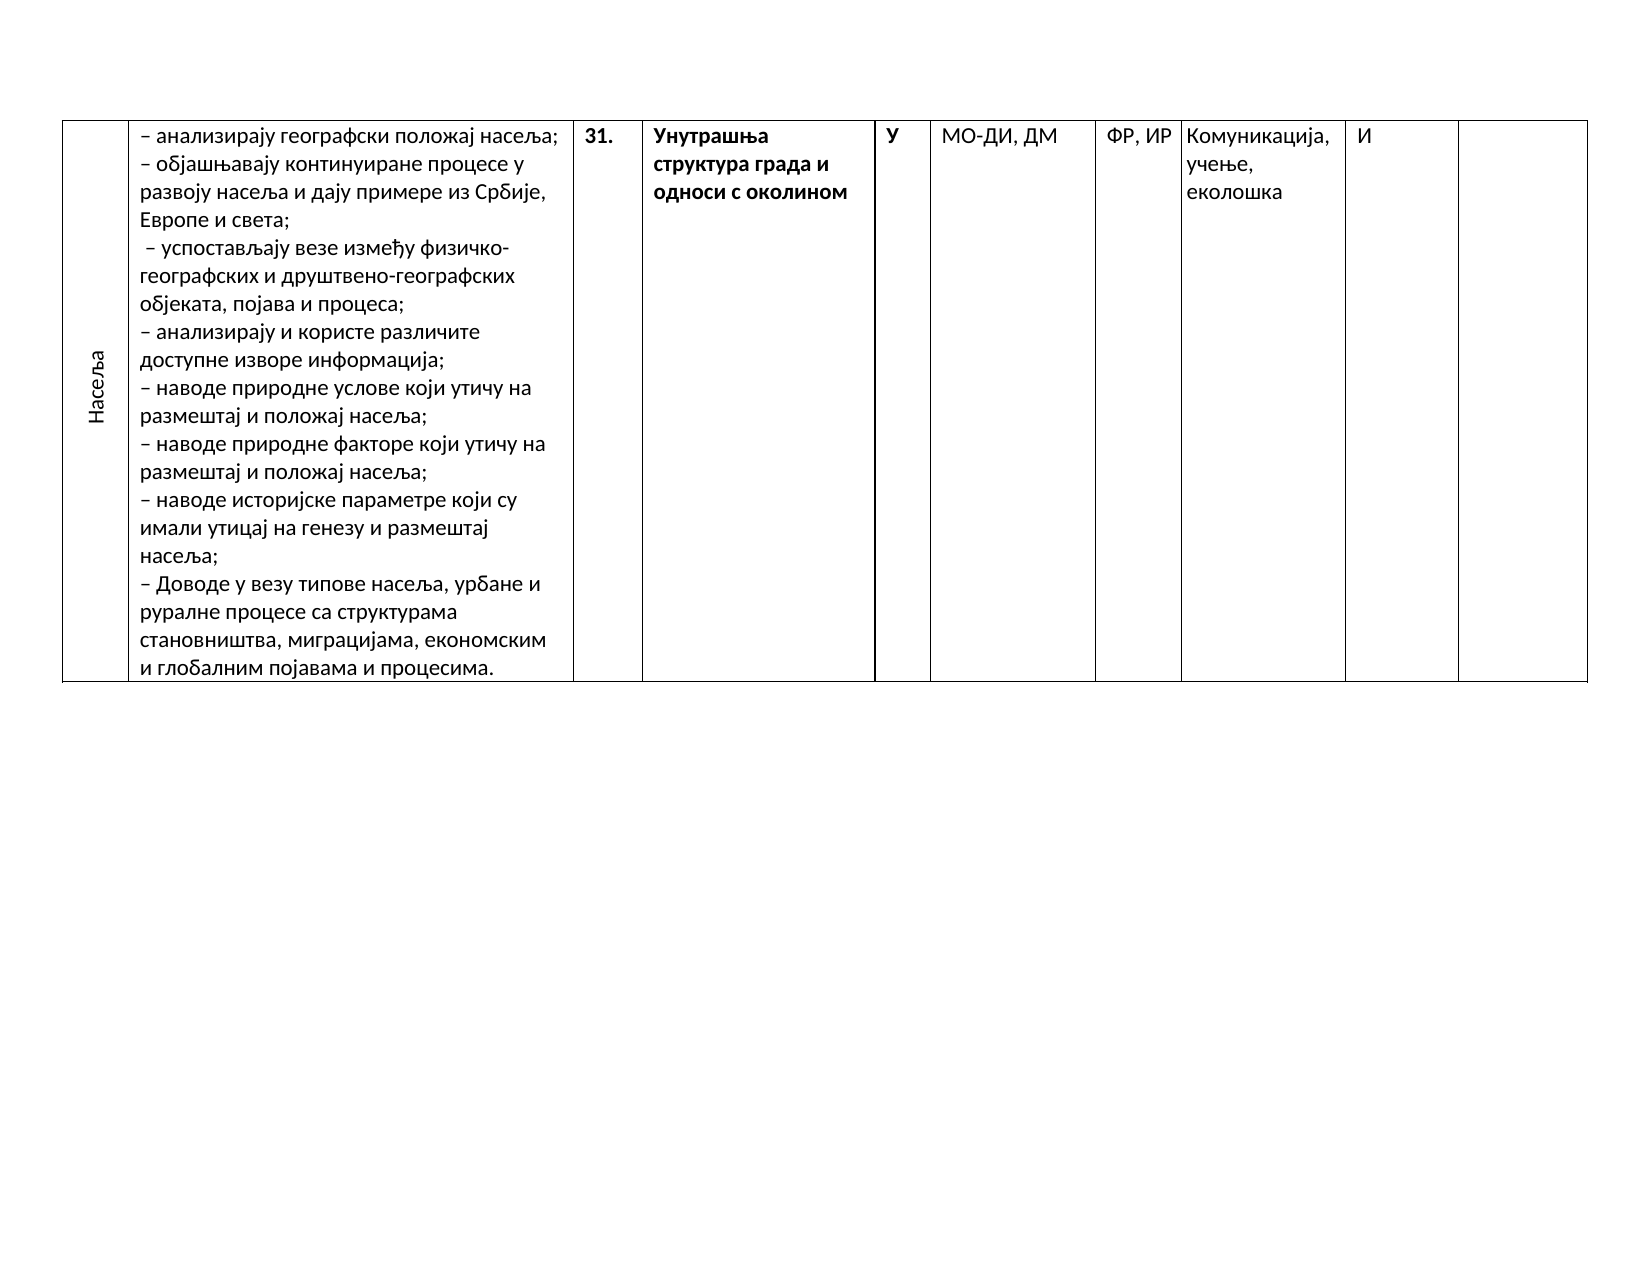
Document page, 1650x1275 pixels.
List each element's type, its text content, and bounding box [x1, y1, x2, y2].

table_cell Унутрашња структура града и односи с околином [643, 121, 874, 681]
table_cell У [876, 121, 930, 681]
table_cell Насеља [63, 121, 128, 681]
table_cell И [1346, 121, 1458, 681]
table_cell – анализирају географски положај насеља; – објашњавају континуиране процесе у развоју насеља и дају примере из Србије, Европе и света; – успостављају везе између физичко-географских и друштвено-географских објеката, појава и процеса; – анализирају и користе различите доступне изворе информација; – наводе природне услове који утичу на размештај и положај насеља; – наводе природне факторе који утичу на размештај и положај насеља; – наводе историјске параметре који су имали утицај на генезу и размештај насељa; – Доводе у везу типове насеља, урбане и руралне процесе са структурама становништва, миграцијама, економским и глобалним појавама и процесима. [129, 121, 573, 681]
table_cell [1459, 121, 1587, 681]
table_cell ФР, ИР [1096, 121, 1181, 681]
table_cell 31. [574, 121, 642, 681]
table_cell Комуникација, учење, еколошка [1182, 121, 1345, 681]
table_cell МО-ДИ, ДМ [931, 121, 1095, 681]
